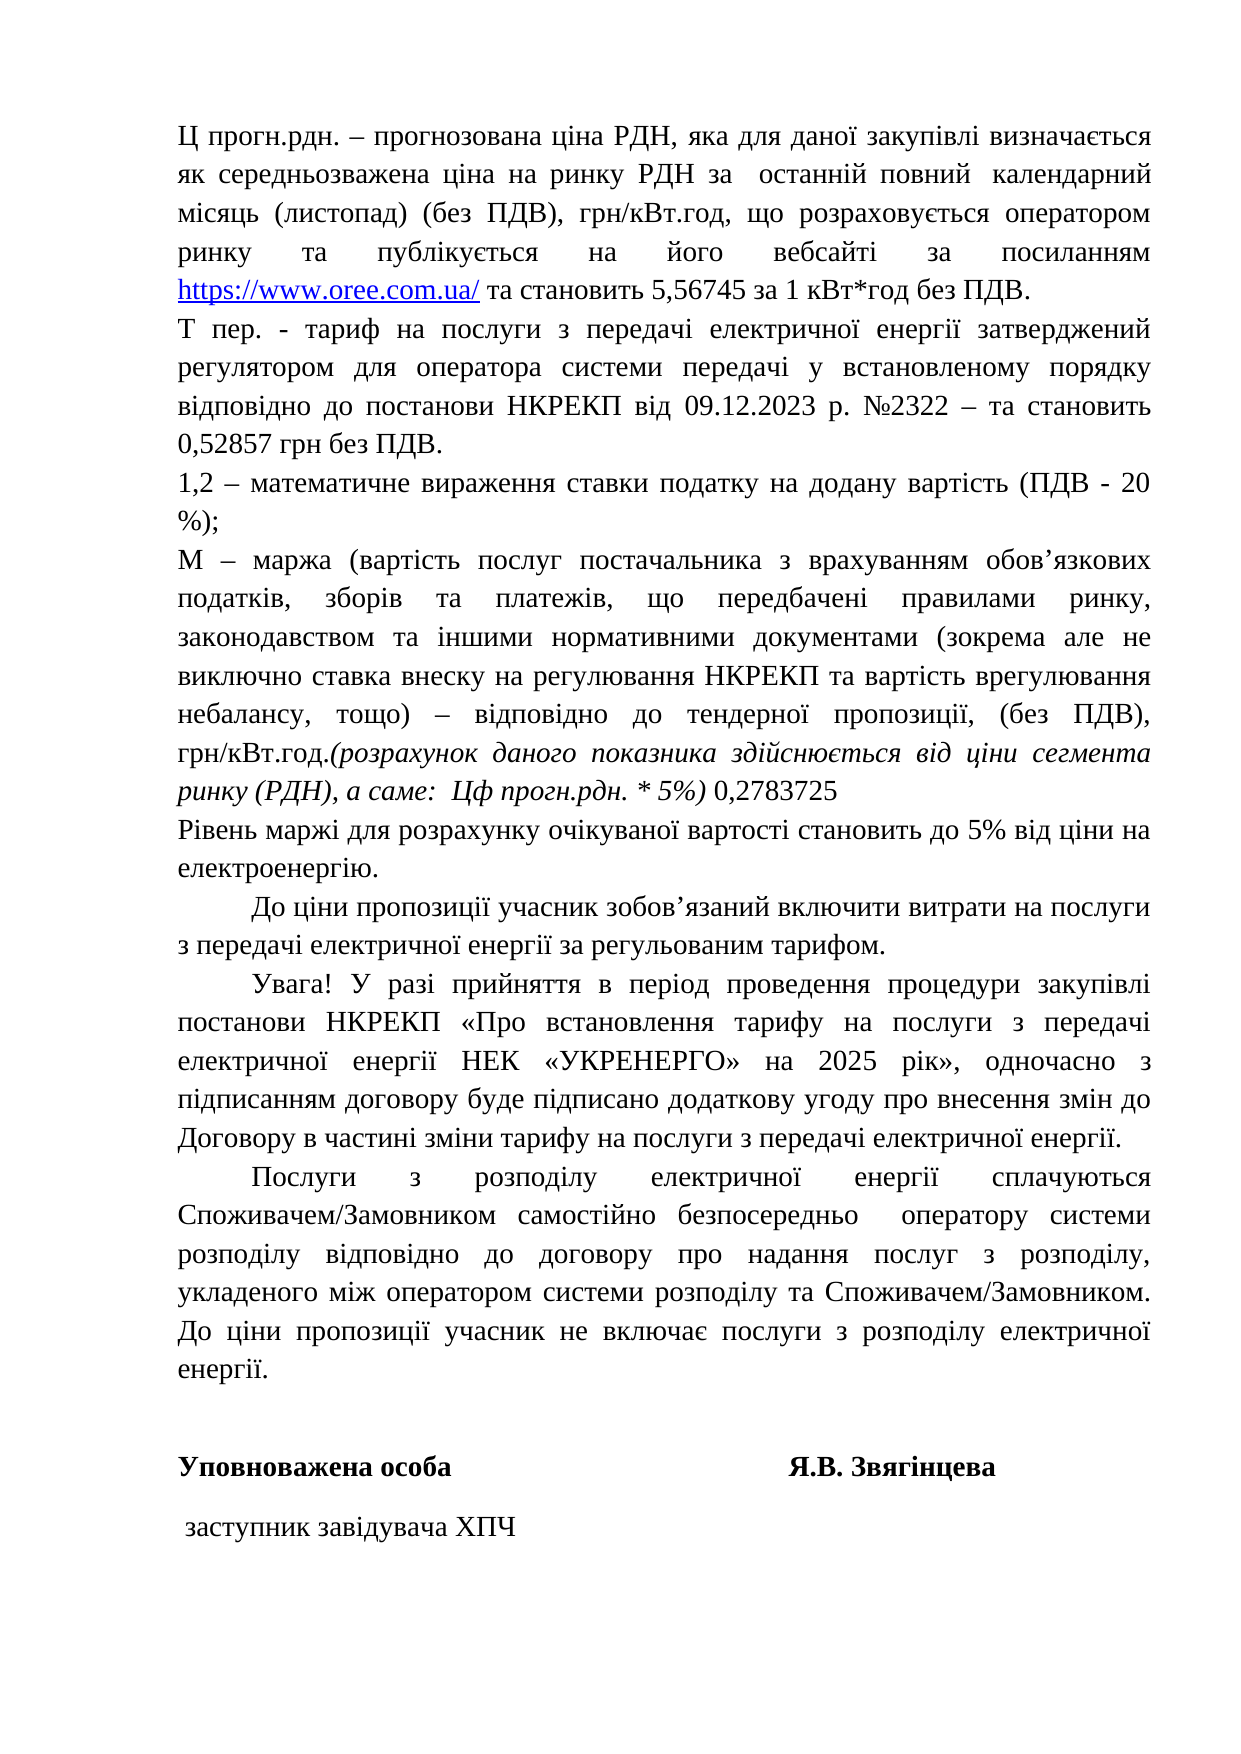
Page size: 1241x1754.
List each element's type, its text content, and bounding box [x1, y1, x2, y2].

text М – маржа (вартість послуг постачальника з врахуванням обов’язкових податків, зборів та платежів, що передбачені правилами ринку, законодавством та іншими нормативними документами (зокрема але не виключно ставка внеску на регулювання НКРЕКП та вартість врегулювання небалансу, тощо) – відповідно до тендерної пропозиції, (без ПДВ), грн/кВт.год.(розрахунок даного показника здійснюється від ціни сегмента ринку (РДН), а саме: Цф прогн.рдн. * 5%) 0,2783725 [177, 542, 1152, 807]
text Уповноважена особа Я.В. Звягінцева [177, 1449, 1152, 1483]
text Послуги з розподілу електричної енергії сплачуються Споживачем/Замовником самостійно безпосередньо оператору системи розподілу відповідно до договору про надання послуг з розподілу, укладеного між оператором системи розподілу та Споживачем/Замовником. До ціни пропозиції учасник не включає послуги з розподілу електричної енергії. [177, 1159, 1152, 1385]
text Рівень маржі для розрахунку очікуваної вартості становить до 5% від ціни на електроенергію. [177, 812, 1152, 884]
text До ціни пропозиції учасник зобов’язаний включити витрати на послуги з передачі електричної енергії за регульованим тарифом. [177, 889, 1152, 961]
text Увага! У разі прийняття в період проведення процедури закупівлі постанови НКРЕКП «Про встановлення тарифу на послуги з передачі електричної енергії НЕК «УКРЕНЕРГО» на 2025 рік», одночасно з підписанням договору буде підписано додаткову угоду про внесення змін до Договору в частині зміни тарифу на послуги з передачі електричної енергії. [177, 966, 1152, 1154]
text Т пер. - тариф на послуги з передачі електричної енергії затверджений регулятором для оператора системи передачі у встановленому порядку відповідно до постанови НКРЕКП від 09.12.2023 р. №2322 – та становить 0,52857 грн без ПДВ. [177, 311, 1152, 460]
text Ц прогн.рдн. – прогнозована ціна РДН, яка для даної закупівлі визначається як середньозважена ціна на ринку РДН за останній повний календарний місяць (листопад) (без ПДВ), грн/кВт.год, що розраховується оператором ринку та публікується на його вебсайті за посиланням https://www.oree.com.ua/ та становить 5,56745 за 1 кВт*год без ПДВ. [177, 118, 1152, 306]
text 1,2 – математичне вираження ставки податку на додану вартість (ПДВ - 20 %); [177, 465, 1152, 537]
text заступник завідувача ХПЧ [177, 1509, 1152, 1542]
